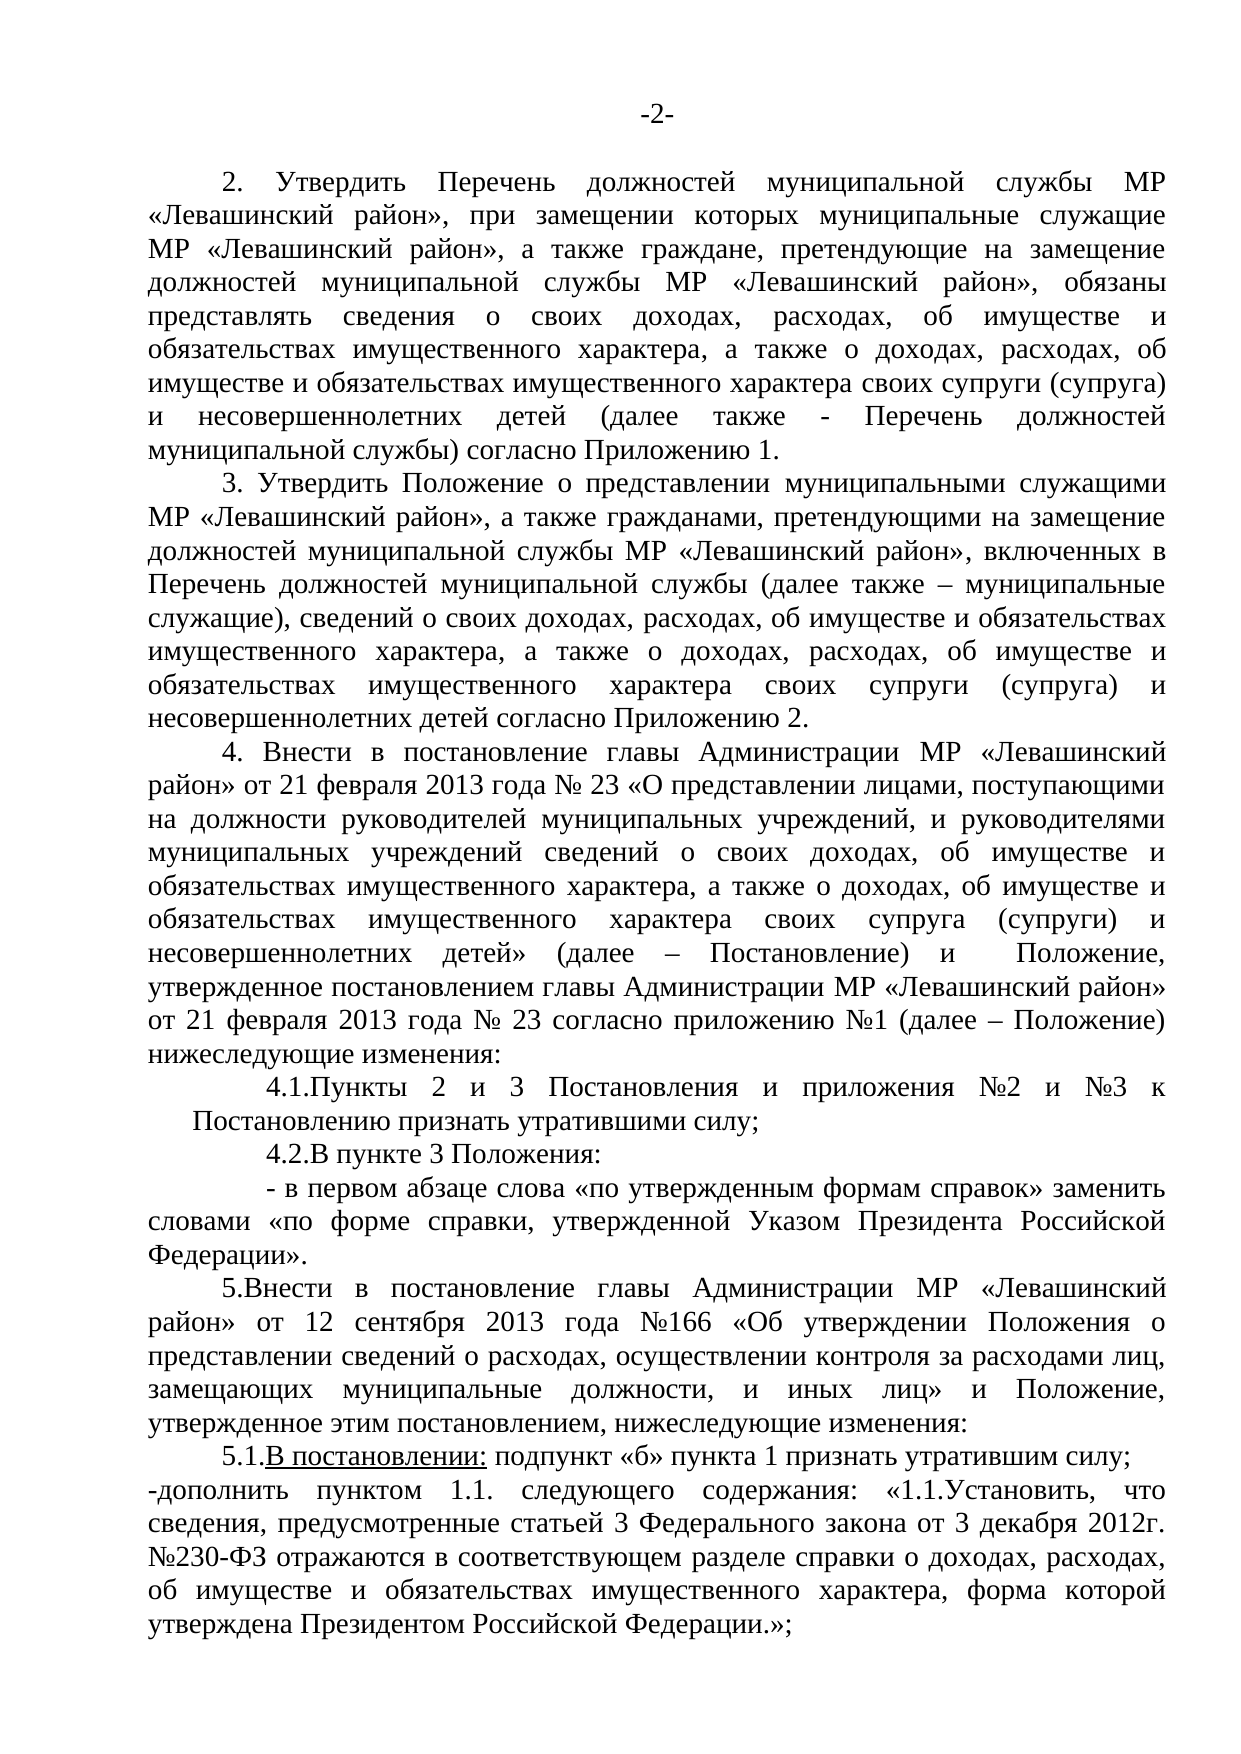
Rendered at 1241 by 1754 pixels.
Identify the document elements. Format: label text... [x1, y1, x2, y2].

text 4.2.В пункте 3 Положения: [192, 1136, 1167, 1170]
text 3. Утвердить Положение о представлении муниципальными служащими МР «Левашинский район», а также гражданами, претендующими на замещение должностей муниципальной службы МР «Левашинский район», включенных в Перечень должностей муниципальной службы (далее также – муниципальные служащие), сведений о своих доходах, расходах, об имуществе и обязательствах имущественного характера, а также о доходах, расходах, об имуществе и обязательствах имущественного характера своих супруги (супруга) и несовершеннолетних детей согласно Приложению 2. [148, 466, 1167, 734]
text 5.1.В постановлении: подпункт «б» пункта 1 признать утратившим силу; [148, 1438, 1167, 1472]
text -дополнить пунктом 1.1. следующего содержания: «1.1.Установить, что сведения, предусмотренные статьей 3 Федерального закона от 3 декабря 2012г. №230-ФЗ отражаются в соответствующем разделе справки о доходах, расходах, об имуществе и обязательствах имущественного характера, форма которой утверждена Президентом Российской Федерации.»; [148, 1472, 1167, 1639]
text 5.Внести в постановление главы Администрации МР «Левашинский район» от 12 сентября 2013 года №166 «Об утверждении Положения о представлении сведений о расходах, осуществлении контроля за расходами лиц, замещающих муниципальные должности, и иных лиц» и Положение, утвержденное этим постановлением, нижеследующие изменения: [148, 1271, 1167, 1438]
text - в первом абзаце слова «по утвержденным формам справок» заменить словами «по форме справки, утвержденной Указом Президента Российской Федерации». [148, 1170, 1167, 1271]
text 2. Утвердить Перечень должностей муниципальной службы МР «Левашинский район», при замещении которых муниципальные служащие МР «Левашинский район», а также граждане, претендующие на замещение должностей муниципальной службы МР «Левашинский район», обязаны представлять сведения о своих доходах, расходах, об имуществе и обязательствах имущественного характера, а также о доходах, расходах, об имуществе и обязательствах имущественного характера своих супруги (супруга) и несовершеннолетних детей (далее также - Перечень должностей муниципальной службы) согласно Приложению 1. [148, 164, 1167, 466]
text 4.1.Пункты 2 и 3 Постановления и приложения №2 и №3 к Постановлению признать утратившими силу; [192, 1069, 1167, 1136]
text -2- [148, 97, 1167, 130]
text 4. Внести в постановление главы Администрации МР «Левашинский район» от 21 февраля 2013 года № 23 «О представлении лицами, поступающими на должности руководителей муниципальных учреждений, и руководителями муниципальных учреждений сведений о своих доходах, об имуществе и обязательствах имущественного характера, а также о доходах, об имуществе и обязательствах имущественного характера своих супруга (супруги) и несовершеннолетних детей» (далее – Постановление) и Положение, утвержденное постановлением главы Администрации МР «Левашинский район» от 21 февраля 2013 года № 23 согласно приложению №1 (далее – Положение) нижеследующие изменения: [148, 734, 1167, 1069]
